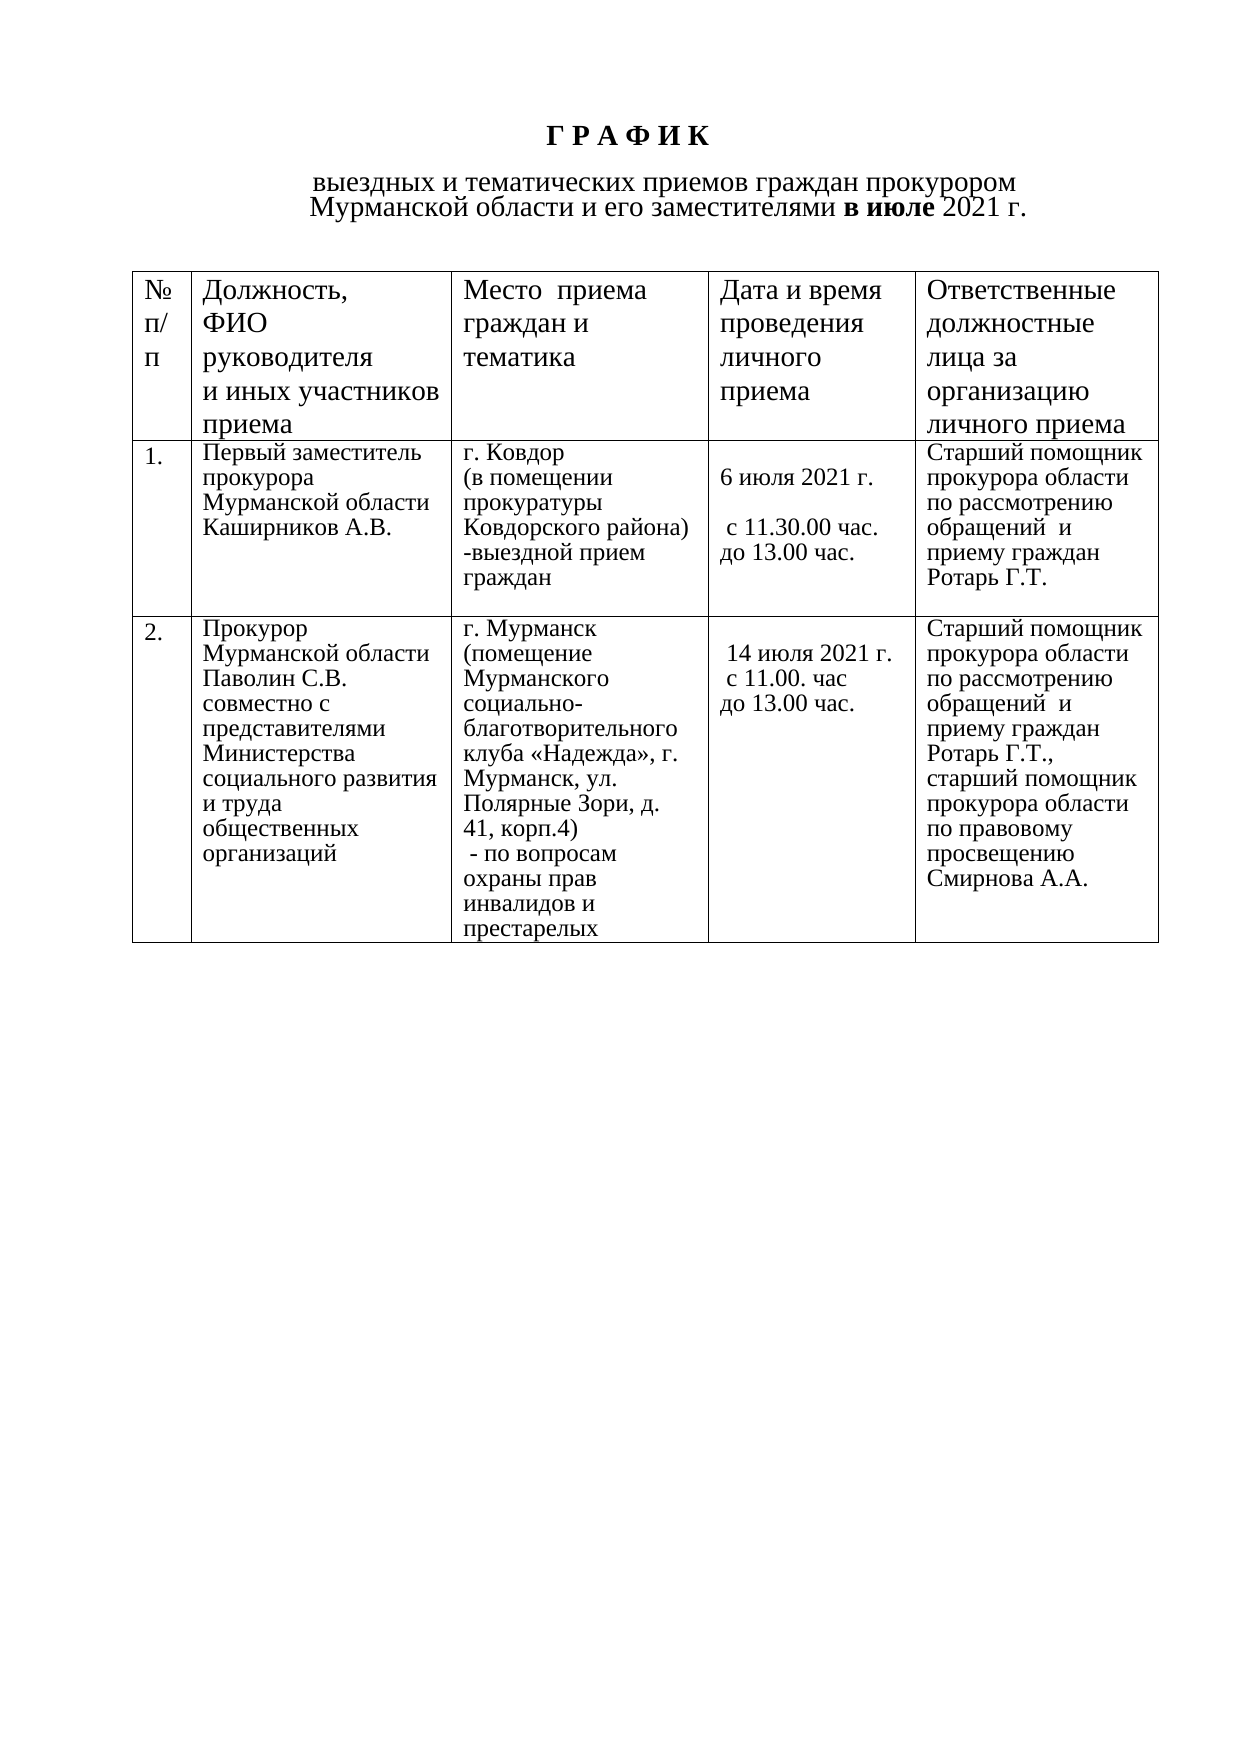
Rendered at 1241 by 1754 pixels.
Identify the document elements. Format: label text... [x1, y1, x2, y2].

table_cell Первый заместитель прокурора Мурманской области Каширников А.В. [192, 441, 451, 616]
table_cell г. Мурманск (помещение Мурманского социально-благотворительного клуба «Надежда», г. Мурманск, ул. Полярные Зори, д. 41, корп.4) - по вопросам охраны прав инвалидов и престарелых [452, 617, 708, 942]
table_header Место приема граждан и тематика [452, 272, 708, 440]
table_cell г. Ковдор (в помещении прокуратуры Ковдорского района) -выездной прием граждан [452, 441, 708, 616]
table_header № п/п [133, 272, 191, 440]
text выездных и тематических приемов граждан прокурором [177, 171, 1152, 196]
table_cell 1. [133, 441, 191, 616]
table_cell Старший помощник прокурора области по рассмотрению обращений и приему граждан Ротарь Г.Т., старший помощник прокурора области по правовому просвещению Смирнова А.А. [916, 617, 1158, 942]
table_header Ответственные должностные лица за организацию личного приема [916, 272, 1158, 440]
table_cell Прокурор Мурманской области Паволин С.В. совместно с представителями Министерства социального развития и труда общественных организаций [192, 617, 451, 942]
table_cell 6 июля 2021 г. с 11.30.00 час. до 13.00 час. [709, 441, 915, 616]
table_cell 2. [133, 617, 191, 942]
table_cell Старший помощник прокурора области по рассмотрению обращений и приему граждан Ротарь Г.Т. [916, 441, 1158, 616]
table_header Должность, ФИО руководителя и иных участников приема [192, 272, 451, 440]
table_cell 14 июля 2021 г. с 11.00. час до 13.00 час. [709, 617, 915, 942]
text Г Р А Ф И К [177, 118, 1152, 152]
table_header Дата и время проведения личного приема [709, 272, 915, 440]
text Мурманской области и его заместителями в июле 2021 г. [177, 196, 1152, 221]
